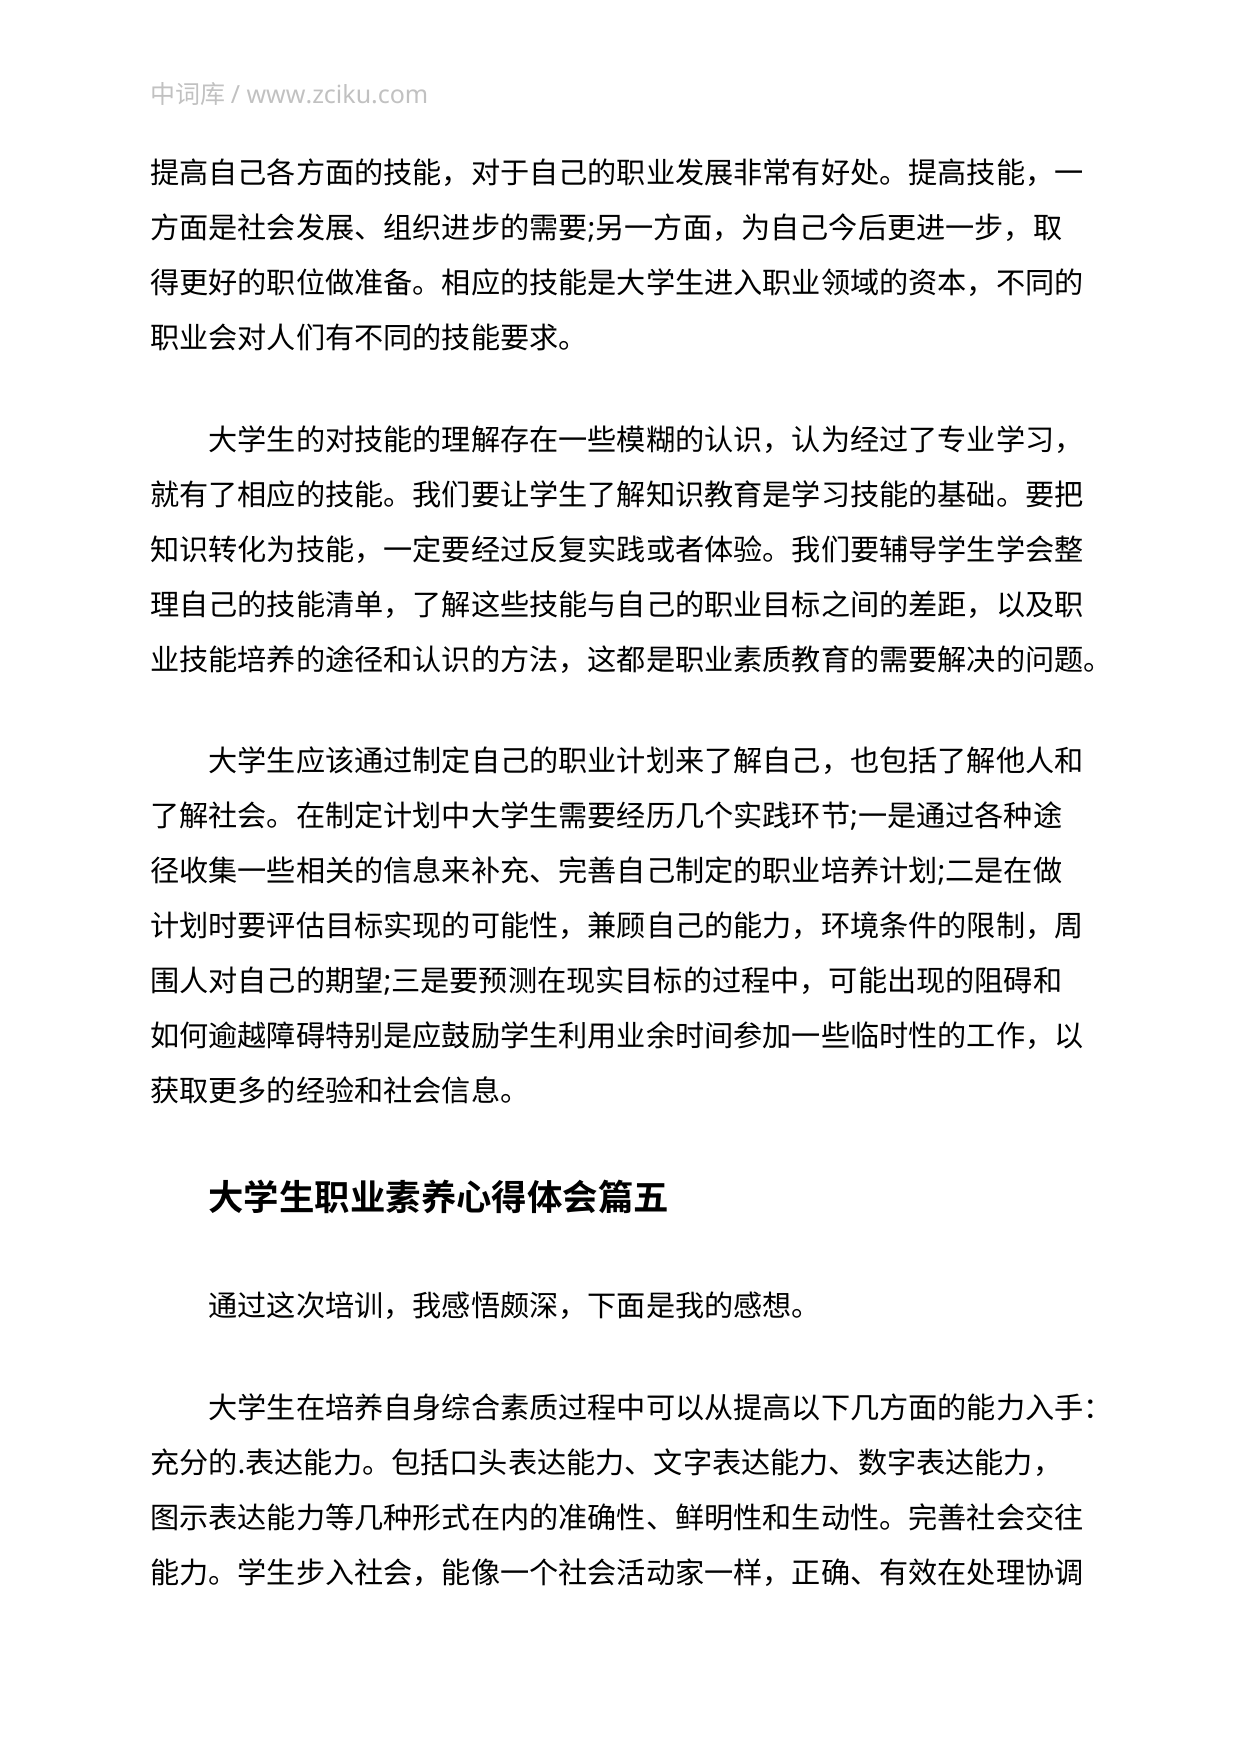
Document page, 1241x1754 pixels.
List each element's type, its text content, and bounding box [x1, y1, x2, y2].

text 大学生应该通过制定自己的职业计划来了解自己，也包括了解他人和了解社会。在制定计划中大学生需要经历几个实践环节;一是通过各种途径收集一些相关的信息来补充、完善自己制定的职业培养计划;二是在做计划时要评估目标实现的可能性，兼顾自己的能力，环境条件的限制，周围人对自己的期望;三是要预测在现实目标的过程中，可能出现的阻碍和如何逾越障碍特别是应鼓励学生利用业余时间参加一些临时性的工作，以获取更多的经验和社会信息。 [150, 738, 1090, 1110]
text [150, 150, 1090, 357]
text 大学生职业素养心得体会篇五 [150, 1169, 1090, 1221]
text 通过这次培训，我感悟颇深，下面是我的感想。 [150, 1283, 1090, 1325]
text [150, 1384, 1090, 1592]
text 大学生的对技能的理解存在一些模糊的认识，认为经过了专业学习，就有了相应的技能。我们要让学生了解知识教育是学习技能的基础。要把知识转化为技能，一定要经过反复实践或者体验。我们要辅导学生学会整理自己的技能清单，了解这些技能与自己的职业目标之间的差距，以及职业技能培养的途径和认识的方法，这都是职业素质教育的需要解决的问题。 [150, 417, 1090, 678]
